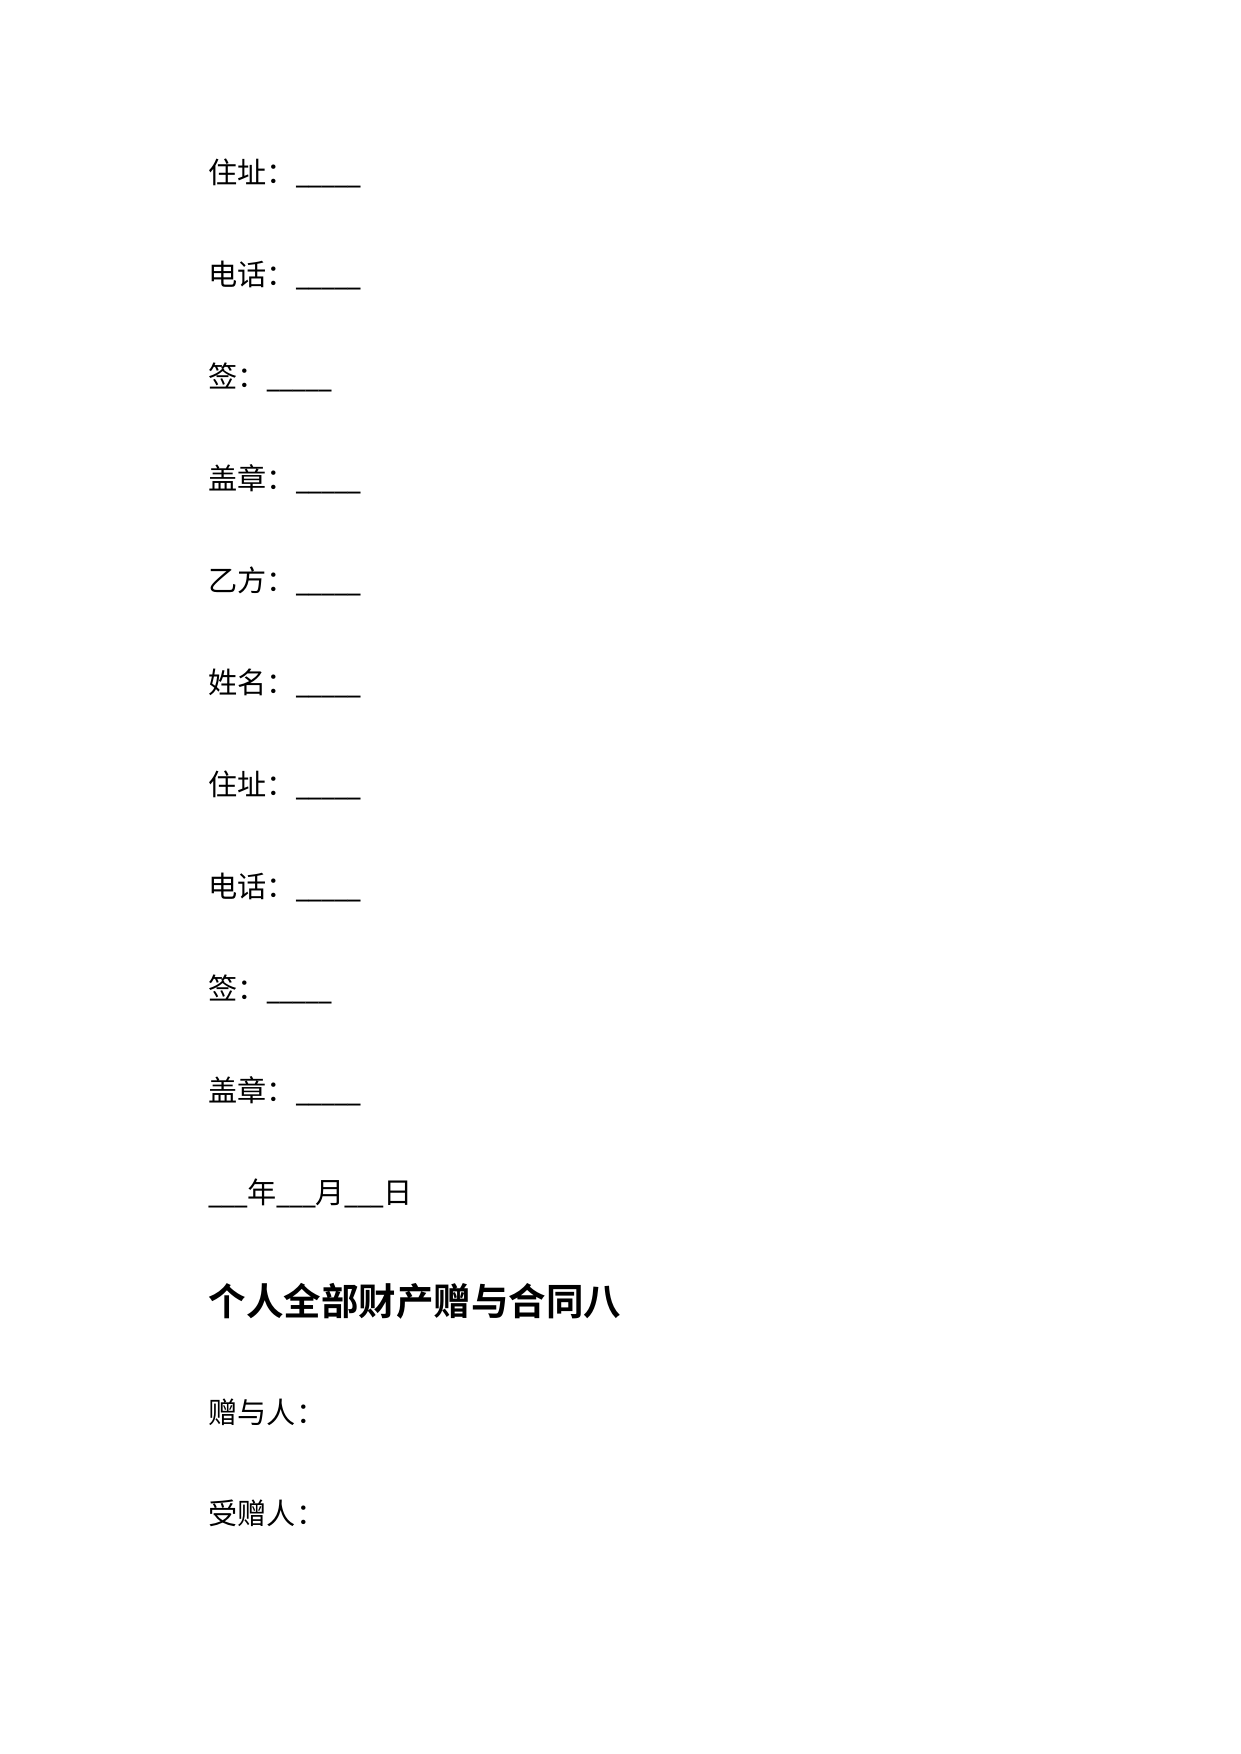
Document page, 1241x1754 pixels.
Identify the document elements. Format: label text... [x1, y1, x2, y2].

text 住址：_____ [150, 150, 1090, 192]
text 电话：_____ [150, 252, 1090, 294]
text 电话：_____ [150, 864, 1090, 906]
text 赠与人： [150, 1389, 1090, 1431]
text ___年___月___日 [150, 1170, 1090, 1212]
text 受赠人： [150, 1491, 1090, 1533]
text 签：_____ [150, 966, 1090, 1008]
text 个人全部财产赠与合同八 [150, 1272, 1090, 1326]
text 盖章：_____ [150, 1068, 1090, 1110]
text 乙方：_____ [150, 558, 1090, 600]
text 签：_____ [150, 354, 1090, 396]
text 住址：_____ [150, 762, 1090, 804]
text 姓名：_____ [150, 660, 1090, 702]
text 盖章：_____ [150, 456, 1090, 498]
